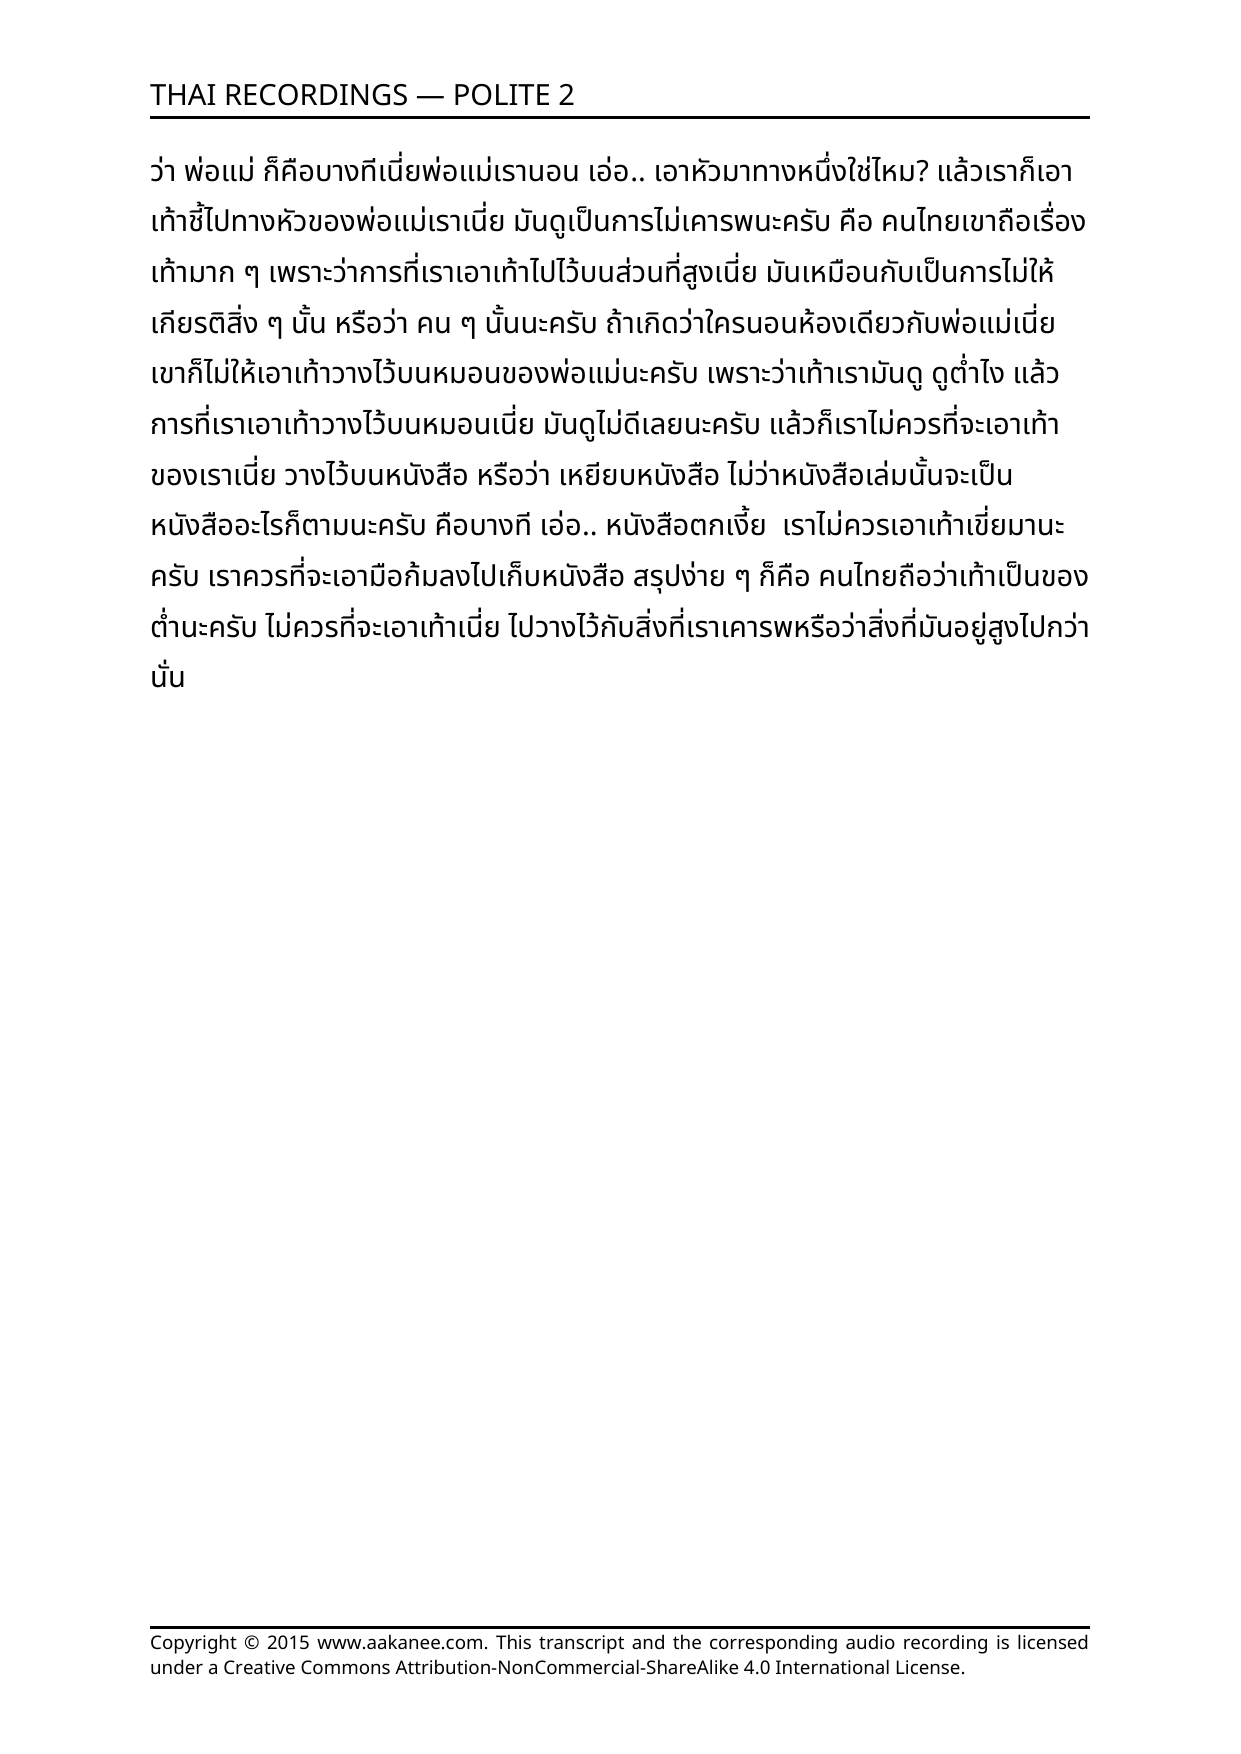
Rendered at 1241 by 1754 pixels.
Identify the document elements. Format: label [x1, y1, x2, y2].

text [150, 150, 1090, 701]
